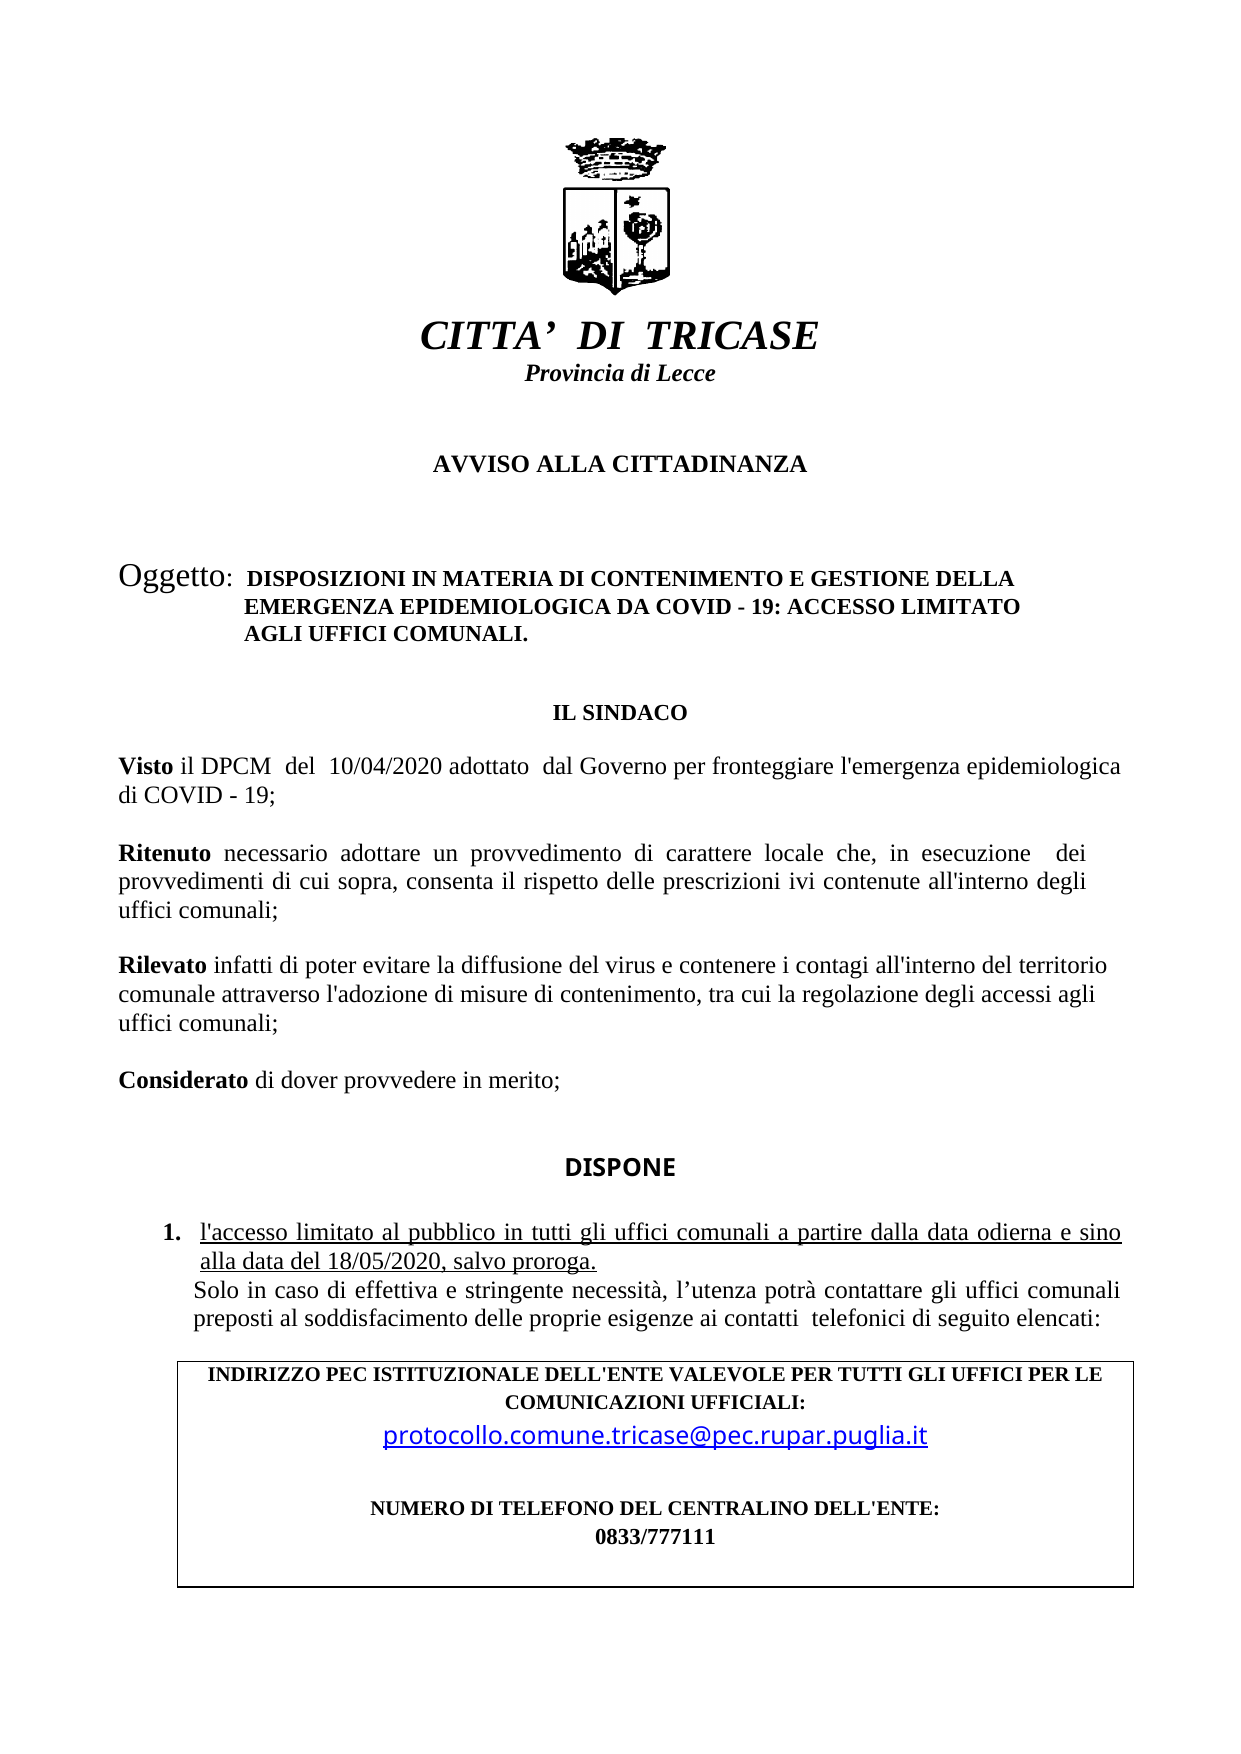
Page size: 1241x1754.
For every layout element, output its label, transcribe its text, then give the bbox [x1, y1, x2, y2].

text Rilevato infatti di poter evitare la diffusione del virus e contenere i contagi all'interno del territorio [118, 950, 1122, 979]
text Considerato di dover provvedere in merito; [118, 1065, 1122, 1094]
subtitle AVVISO ALLA CITTADINANZA [118, 449, 1122, 478]
text comunale attraverso l'adozione di misure di contenimento, tra cui la regolazione degli accessi agli [118, 979, 1122, 1008]
subtitle Provincia di Lecce [118, 358, 1122, 387]
text EMERGENZA EPIDEMIOLOGICA DA COVID - 19: ACCESSO LIMITATO [118, 593, 1122, 620]
text Oggetto: DISPOSIZIONI IN MATERIA DI CONTENIMENTO E GESTIONE DELLA [118, 555, 1122, 593]
table_header INDIRIZZO PEC ISTITUZIONALE DELL'ENTE VALEVOLE PER TUTTI GLI UFFICI PER LE COMUNICAZIONI UFFICIALI: protocollo.comune.tricase@pec.rupar.puglia.it NUMERO DI TELEFONO DEL CENTRALINO DELL'ENTE: 0833/777111 [178, 1362, 1133, 1586]
text AGLI UFFICI COMUNALI. [118, 620, 1122, 646]
text Solo in caso di effettiva e stringente necessità, l’utenza potrà contattare gli uffici comunali preposti al soddisfacimento delle proprie esigenze ai contatti telefonici di seguito elencati: [193, 1275, 1122, 1332]
list l'accesso limitato al pubblico in tutti gli uffici comunali a partire dalla data odierna e sino alla data del 18/05/2020, salvo proroga. [162, 1217, 1122, 1275]
text Ritenuto necessario adottare un provvedimento di carattere locale che, in esecuzione dei provvedimenti di cui sopra, consenta il rispetto delle prescrizioni ivi contenute all'interno degli uffici comunali; [118, 838, 1087, 924]
subtitle CITTA’ DI TRICASE [118, 311, 1122, 358]
text DISPONE [118, 1149, 1122, 1183]
text Visto il DPCM del 10/04/2020 adottato dal Governo per fronteggiare l'emergenza epidemiologica di COVID - 19; [118, 725, 1122, 809]
text IL SINDACO [118, 699, 1122, 725]
text uffici comunali; [118, 1008, 1122, 1037]
